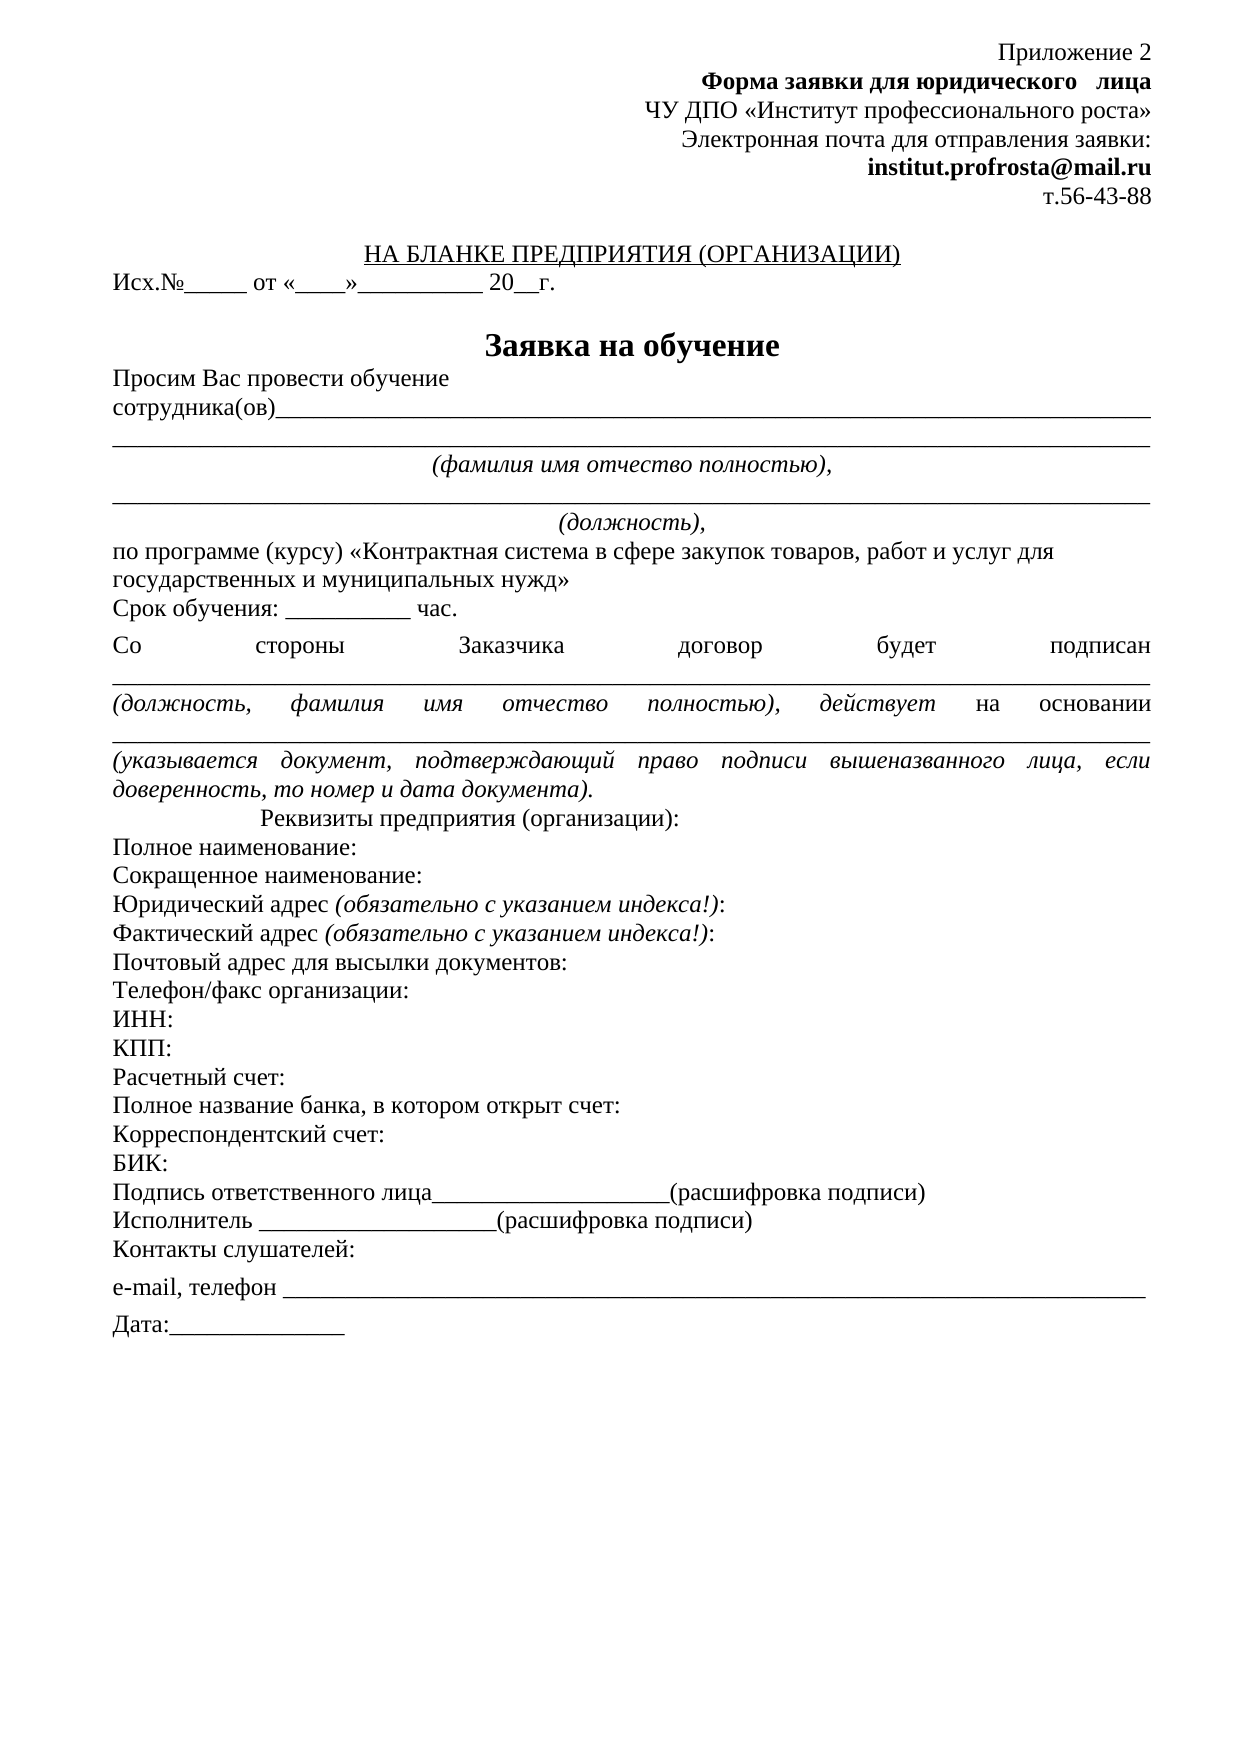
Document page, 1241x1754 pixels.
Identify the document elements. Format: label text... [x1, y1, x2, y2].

text по программе (курсу) «Контрактная система в сфере закупок товаров, работ и услуг для государственных и муниципальных нужд» [112, 536, 1152, 593]
text Сокращенное наименование: [112, 861, 1152, 889]
text НА БЛАНКЕ ПРЕДПРИЯТИЯ (ОРГАНИЗАЦИИ) [112, 239, 1152, 267]
text Дата:______________ [112, 1309, 1152, 1338]
text institut.profrosta@mail.ru т.56-43-88 [112, 152, 1152, 210]
text (фамилия имя отчество полностью), ___________________________________________________________________________________(должность), [112, 449, 1152, 536]
text Расчетный счет: [112, 1062, 1152, 1091]
text Электронная почта для отправления заявки: [112, 124, 1152, 152]
text Реквизиты предприятия (организации): [112, 803, 1152, 832]
text Контакты слушателей: [112, 1234, 1152, 1263]
text БИК: [112, 1148, 1152, 1177]
text Полное название банка, в котором открыт счет: [112, 1091, 1152, 1119]
text Приложение 2 [112, 37, 1152, 66]
text Подпись ответственного лица___________________(расшифровка подписи) [112, 1177, 1152, 1206]
text Со стороны Заказчика договор будет подписан ___________________________________________________________________________________ (должность, фамилия имя отчество полностью), действует на основании ___________________________________________________________________________________ (указывается документ, подтверждающий право подписи вышеназванного лица, если доверенность, то номер и дата документа). [112, 631, 1152, 803]
text Фактический адрес (обязательно с указанием индекса!): [112, 918, 1152, 947]
text Телефон/факс организации: [112, 976, 1152, 1004]
text ИНН: [112, 1004, 1152, 1033]
text e-mail, телефон _____________________________________________________________________ [112, 1272, 1152, 1300]
text Юридический адрес (обязательно с указанием индекса!): [112, 889, 1152, 918]
text ЧУ ДПО «Институт профессионального роста» [112, 95, 1152, 124]
text Почтовый адрес для высылки документов: [112, 947, 1152, 976]
text Исполнитель ___________________(расшифровка подписи) [112, 1206, 1152, 1234]
text Срок обучения: __________ час. [112, 593, 1152, 622]
text Просим Вас провести обучение сотрудника(ов)______________________________________________________________________ ___________________________________________________________________________________ [112, 363, 1152, 449]
text Форма заявки для юридического лица [112, 66, 1152, 95]
text Полное наименование: [112, 832, 1152, 861]
text Заявка на обучение [112, 325, 1152, 363]
text Корреспондентский счет: [112, 1119, 1152, 1148]
text Исх.№_____ от «____»__________ 20__г. [112, 267, 1152, 296]
text КПП: [112, 1033, 1152, 1062]
